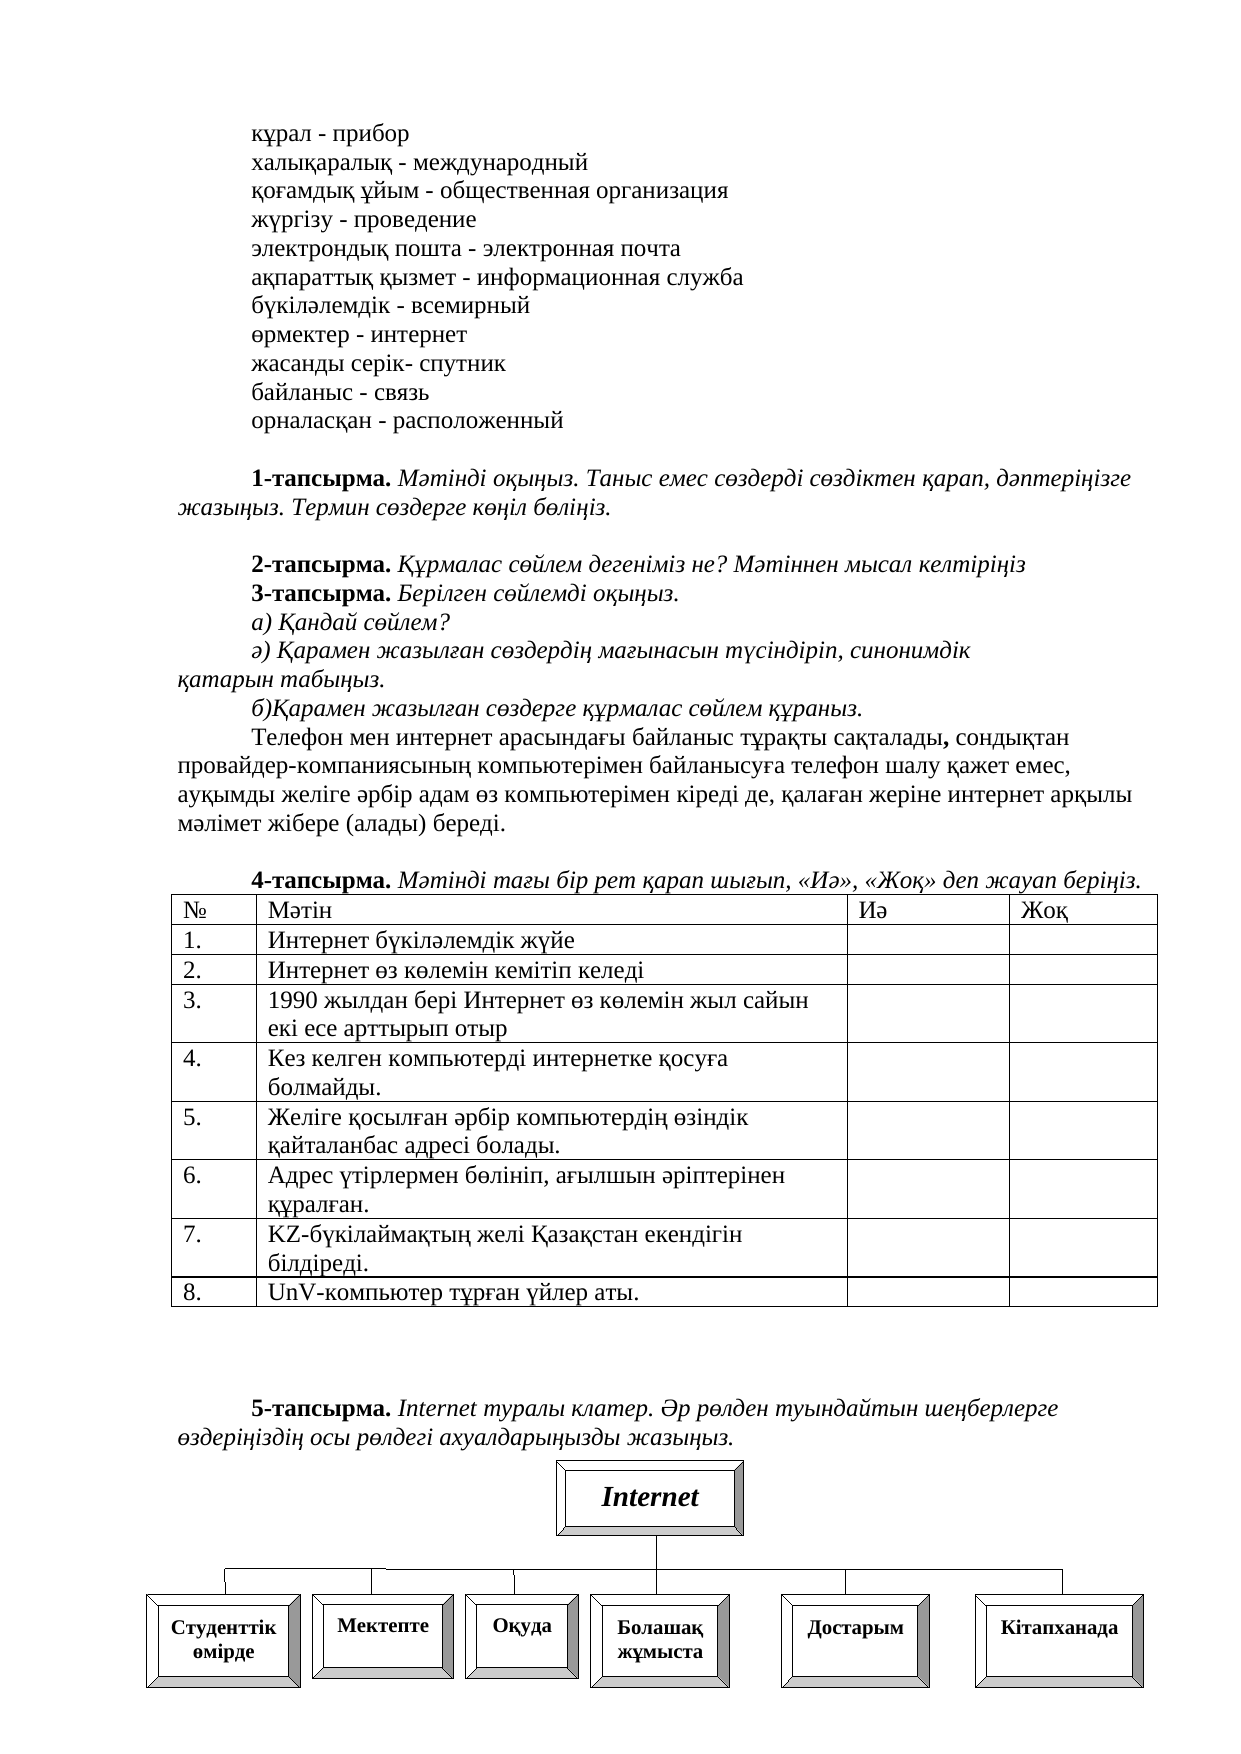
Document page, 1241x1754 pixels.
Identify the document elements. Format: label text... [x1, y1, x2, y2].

table_cell [1010, 955, 1157, 984]
text бүкіләлемдік - всемирный [177, 291, 1152, 319]
table_cell 5. [172, 1102, 256, 1159]
text жүргізу - проведение [177, 204, 1152, 233]
text байланыс - связь [177, 377, 1152, 406]
table_cell KZ-бүкілаймақтың желі Қазақстан екендігін білдіреді. [257, 1219, 847, 1276]
table_cell Интернет өз көлемін кемітіп келеді [257, 955, 847, 984]
table_header № [172, 895, 256, 924]
table_cell 3. [172, 985, 256, 1042]
text 5-тапсырма. Internet туралы клатер. Әр рөлден туындайтын шеңберлерге өздеріңіздің осы рөлдегі ахуалдарыңызды жазыңыз. [177, 1393, 1152, 1451]
text халықаралық - международный [177, 147, 1152, 176]
table_cell 1990 жылдан бері Интернет өз көлемін жыл сайын екі есе арттырып отыр [257, 985, 847, 1042]
table_cell [1010, 1219, 1157, 1276]
text 1-тапсырма. Мәтінді оқыңыз. Таныс емес сөздерді сөздіктен қарап, дәптеріңізге жазыңыз. Термин сөздерге көңіл бөліңіз. [177, 463, 1152, 521]
table_cell [848, 985, 1009, 1042]
text ақпараттық қызмет - информационная служба [177, 262, 1152, 291]
text 4-тапсырма. Мәтінді тағы бір рет қарап шығып, «Иә», «Жоқ» деп жауап беріңіз. [177, 866, 1152, 894]
text электрондық пошта - электронная почта [177, 233, 1152, 262]
table_cell Интернет бүкіләлемдік жүйе [257, 925, 847, 954]
text қатарын табыңыз. [177, 664, 1152, 693]
text а) Қандай сөйлем? [177, 607, 1152, 636]
table_cell 2. [172, 955, 256, 984]
text 2-тапсырма. Құрмалас сөйлем дегеніміз не? Мәтіннен мысал келтіріңіз [177, 549, 1152, 578]
table_cell [848, 925, 1009, 954]
table_header Иә [848, 895, 1009, 924]
table_cell 4. [172, 1043, 256, 1101]
table_cell Желіге қосылған әрбір компьютердің өзіндік қайталанбас адресі болады. [257, 1102, 847, 1159]
table_cell [1010, 1278, 1157, 1306]
table_cell [1010, 1043, 1157, 1101]
table_cell [848, 1102, 1009, 1159]
text қоғамдық ұйым - общественная организация [177, 176, 1152, 204]
text кұрал - прибор [177, 118, 1152, 147]
table_header Жоқ [1010, 895, 1157, 924]
table_cell 6. [172, 1160, 256, 1218]
text өрмектер - интернет [177, 319, 1152, 348]
table_header Мәтін [257, 895, 847, 924]
table_cell [848, 1278, 1009, 1306]
table_cell 1. [172, 925, 256, 954]
table_cell Адрес үтірлермен бөлініп, ағылшын әріптерінен құралған. [257, 1160, 847, 1218]
table_cell [1010, 925, 1157, 954]
table_cell UnV-компьютер тұрған үйлер аты. [257, 1278, 847, 1306]
table_cell [848, 1160, 1009, 1218]
table_cell [848, 1219, 1009, 1276]
text б)Қарамен жазылған сөздерге құрмалас сөйлем құраныз. [177, 693, 1152, 722]
text 3-тапсырма. Берілген сөйлемді оқыңыз. [177, 578, 1152, 607]
text Телефон мен интернет арасындағы байланыс тұрақты сақталады, сондықтан провайдер-компаниясының компьютерімен байланысуға телефон шалу қажет емес, ауқымды желіге әрбір адам өз компьютерімен кіреді де, қалаған жеріне интернет арқылы мәлімет жібере (алады) береді. [177, 722, 1152, 837]
table_cell [848, 955, 1009, 984]
table_cell [848, 1043, 1009, 1101]
text ә) Қарамен жазылған сөздердің мағынасын түсіндіріп, синонимдік [177, 636, 1152, 664]
text жасанды серік- спутник [177, 348, 1152, 377]
table_cell [1010, 1102, 1157, 1159]
table_cell 8. [172, 1278, 256, 1306]
table_cell [1010, 985, 1157, 1042]
table_cell Кез келген компьютерді интернетке қосуға болмайды. [257, 1043, 847, 1101]
text орналасқан - расположенный [177, 406, 1152, 434]
table_cell 7. [172, 1219, 256, 1276]
table_cell [1010, 1160, 1157, 1218]
